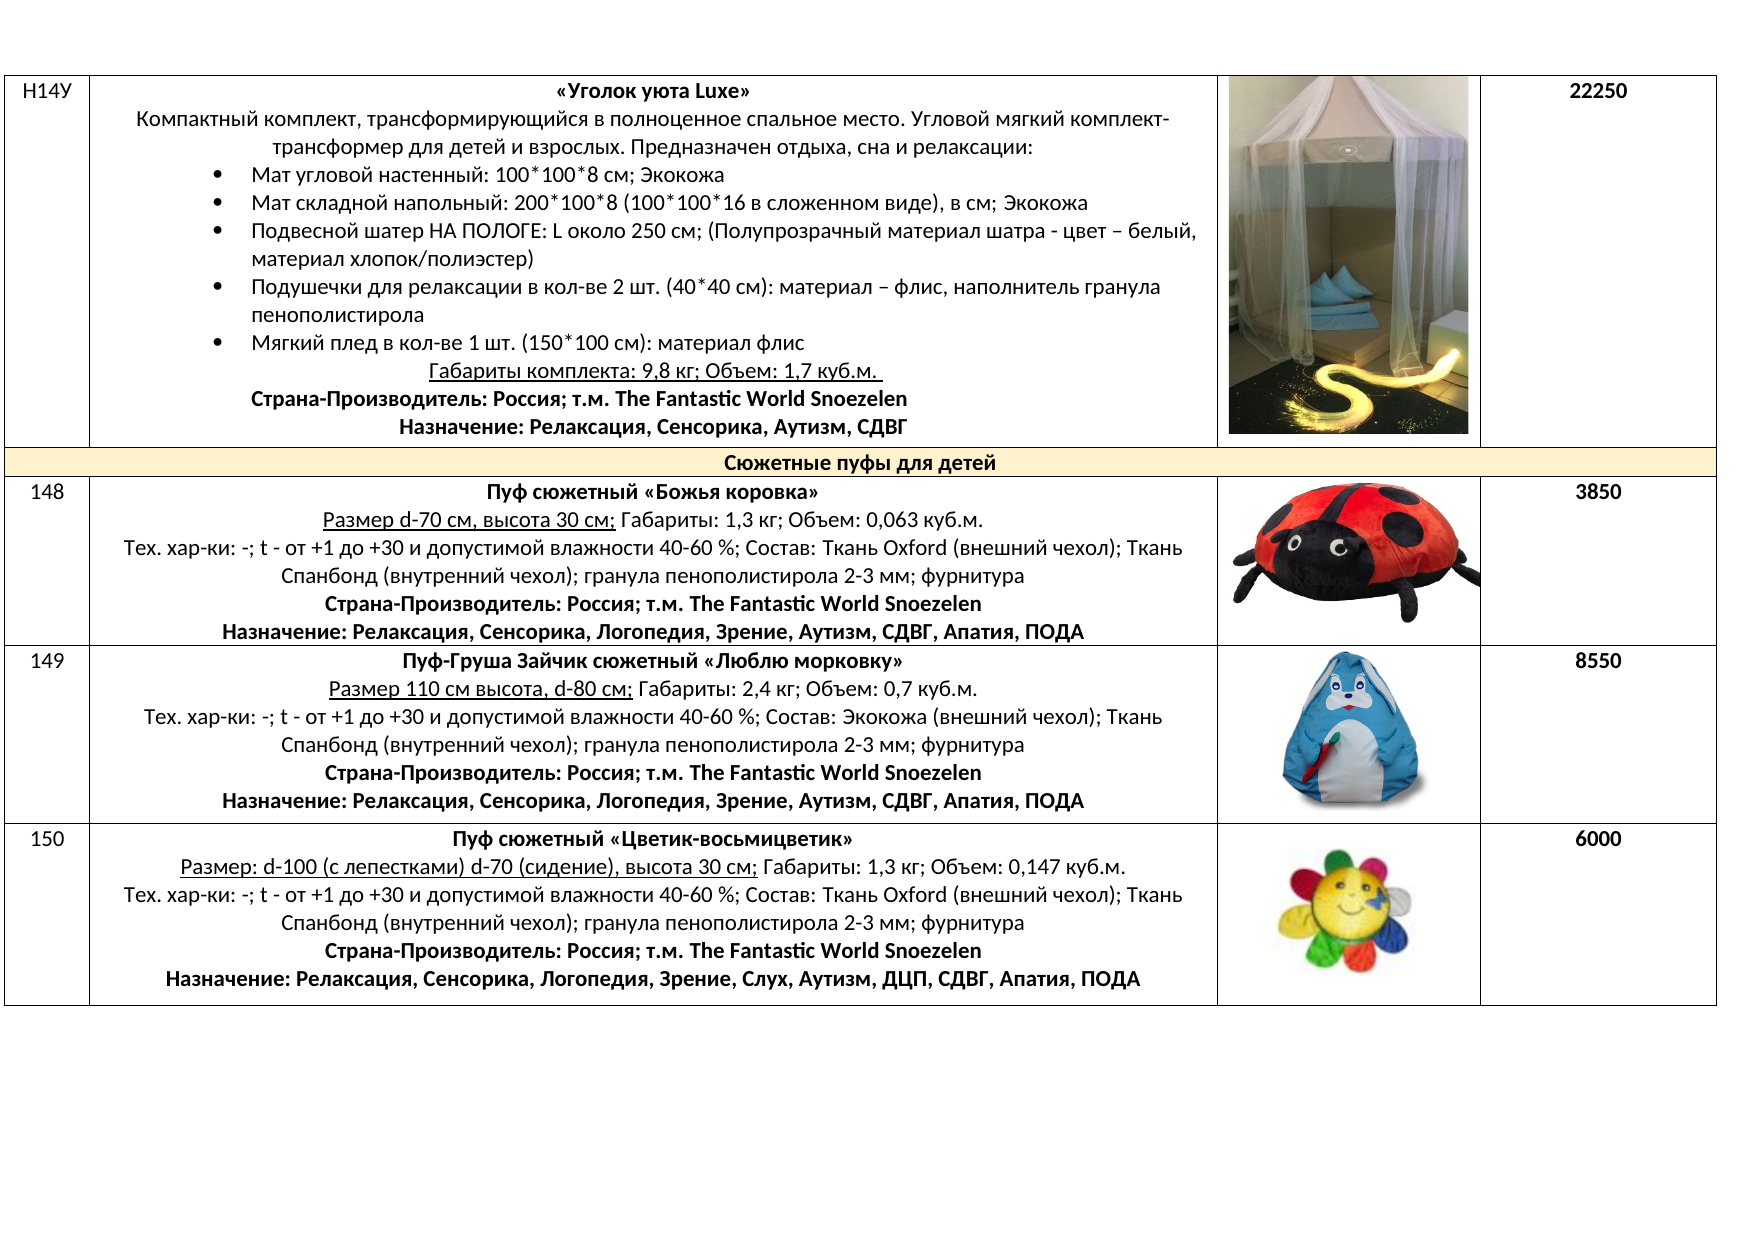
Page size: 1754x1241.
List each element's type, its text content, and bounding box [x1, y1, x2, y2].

table_cell 8550 [1481, 646, 1716, 823]
table_cell 22250 [1481, 76, 1716, 447]
table_cell [1218, 646, 1480, 823]
table_cell Пуф сюжетный «Цветик-восьмицветик» Размер: d-100 (с лепестками) d-70 (сидение), высота 30 см; Габариты: 1,3 кг; Объем: 0,147 куб.м. Тех. хар-ки: -; t - от +1 до +30 и допустимой влажности 40-60 %; Состав: Ткань Oxford (внешний чехол); Ткань Спанбонд (внутренний чехол); гранула пенополистирола 2-3 мм; фурнитура Страна-Производитель: Россия; т.м. The Fantastic World Snoezelen Назначение: Релаксация, Сенсорика, Логопедия, Зрение, Слух, Аутизм, ДЦП, СДВГ, Апатия, ПОДА [90, 824, 1217, 1005]
table_cell «Уголок уюта Luxe» Компактный комплект, трансформирующийся в полноценное спальное место. Угловой мягкий комплект-трансформер для детей и взрослых. Предназначен отдыха, сна и релаксации: Мат угловой настенный: 100*100*8 см; Экокожа Мат складной напольный: 200*100*8 (100*100*16 в сложенном виде), в см; Экокожа Подвесной шатер НА ПОЛОГЕ: L около 250 см; (Полупрозрачный материал шатра - цвет – белый, материал хлопок/полиэстер) Подушечки для релаксации в кол-ве 2 шт. (40*40 см): материал – флис, наполнитель гранула пенополистирола Мягкий плед в кол-ве 1 шт. (150*100 см): материал флис Габариты комплекта: 9,8 кг; Объем: 1,7 куб.м. Страна-Производитель: Россия; т.м. The Fantastic World Snoezelen Назначение: Релаксация, Сенсорика, Аутизм, СДВГ [90, 76, 1217, 447]
picture [1228, 76, 1469, 434]
picture [1228, 477, 1480, 627]
picture [1266, 646, 1431, 811]
table_cell [1218, 824, 1480, 1005]
picture [1265, 824, 1433, 992]
table_cell 6000 [1481, 824, 1716, 1005]
table_cell 149 [5, 646, 89, 823]
table_cell [1218, 76, 1480, 447]
table_cell 3850 [1481, 477, 1716, 645]
table_cell Пуф сюжетный «Божья коровка» Размер d-70 см, высота 30 см; Габариты: 1,3 кг; Объем: 0,063 куб.м. Тех. хар-ки: -; t - от +1 до +30 и допустимой влажности 40-60 %; Состав: Ткань Oxford (внешний чехол); Ткань Спанбонд (внутренний чехол); гранула пенополистирола 2-3 мм; фурнитура Страна-Производитель: Россия; т.м. The Fantastic World Snoezelen Назначение: Релаксация, Сенсорика, Логопедия, Зрение, Аутизм, СДВГ, Апатия, ПОДА [90, 477, 1217, 645]
table_cell 150 [5, 824, 89, 1005]
table_cell Н14У [5, 76, 89, 447]
table_cell Сюжетные пуфы для детей [5, 448, 1716, 476]
table_cell [1218, 477, 1480, 645]
table_cell Пуф-Груша Зайчик сюжетный «Люблю морковку» Размер 110 см высота, d-80 см; Габариты: 2,4 кг; Объем: 0,7 куб.м. Тех. хар-ки: -; t - от +1 до +30 и допустимой влажности 40-60 %; Состав: Экокожа (внешний чехол); Ткань Спанбонд (внутренний чехол); гранула пенополистирола 2-3 мм; фурнитура Страна-Производитель: Россия; т.м. The Fantastic World Snoezelen Назначение: Релаксация, Сенсорика, Логопедия, Зрение, Аутизм, СДВГ, Апатия, ПОДА [90, 646, 1217, 823]
table_cell 148 [5, 477, 89, 645]
